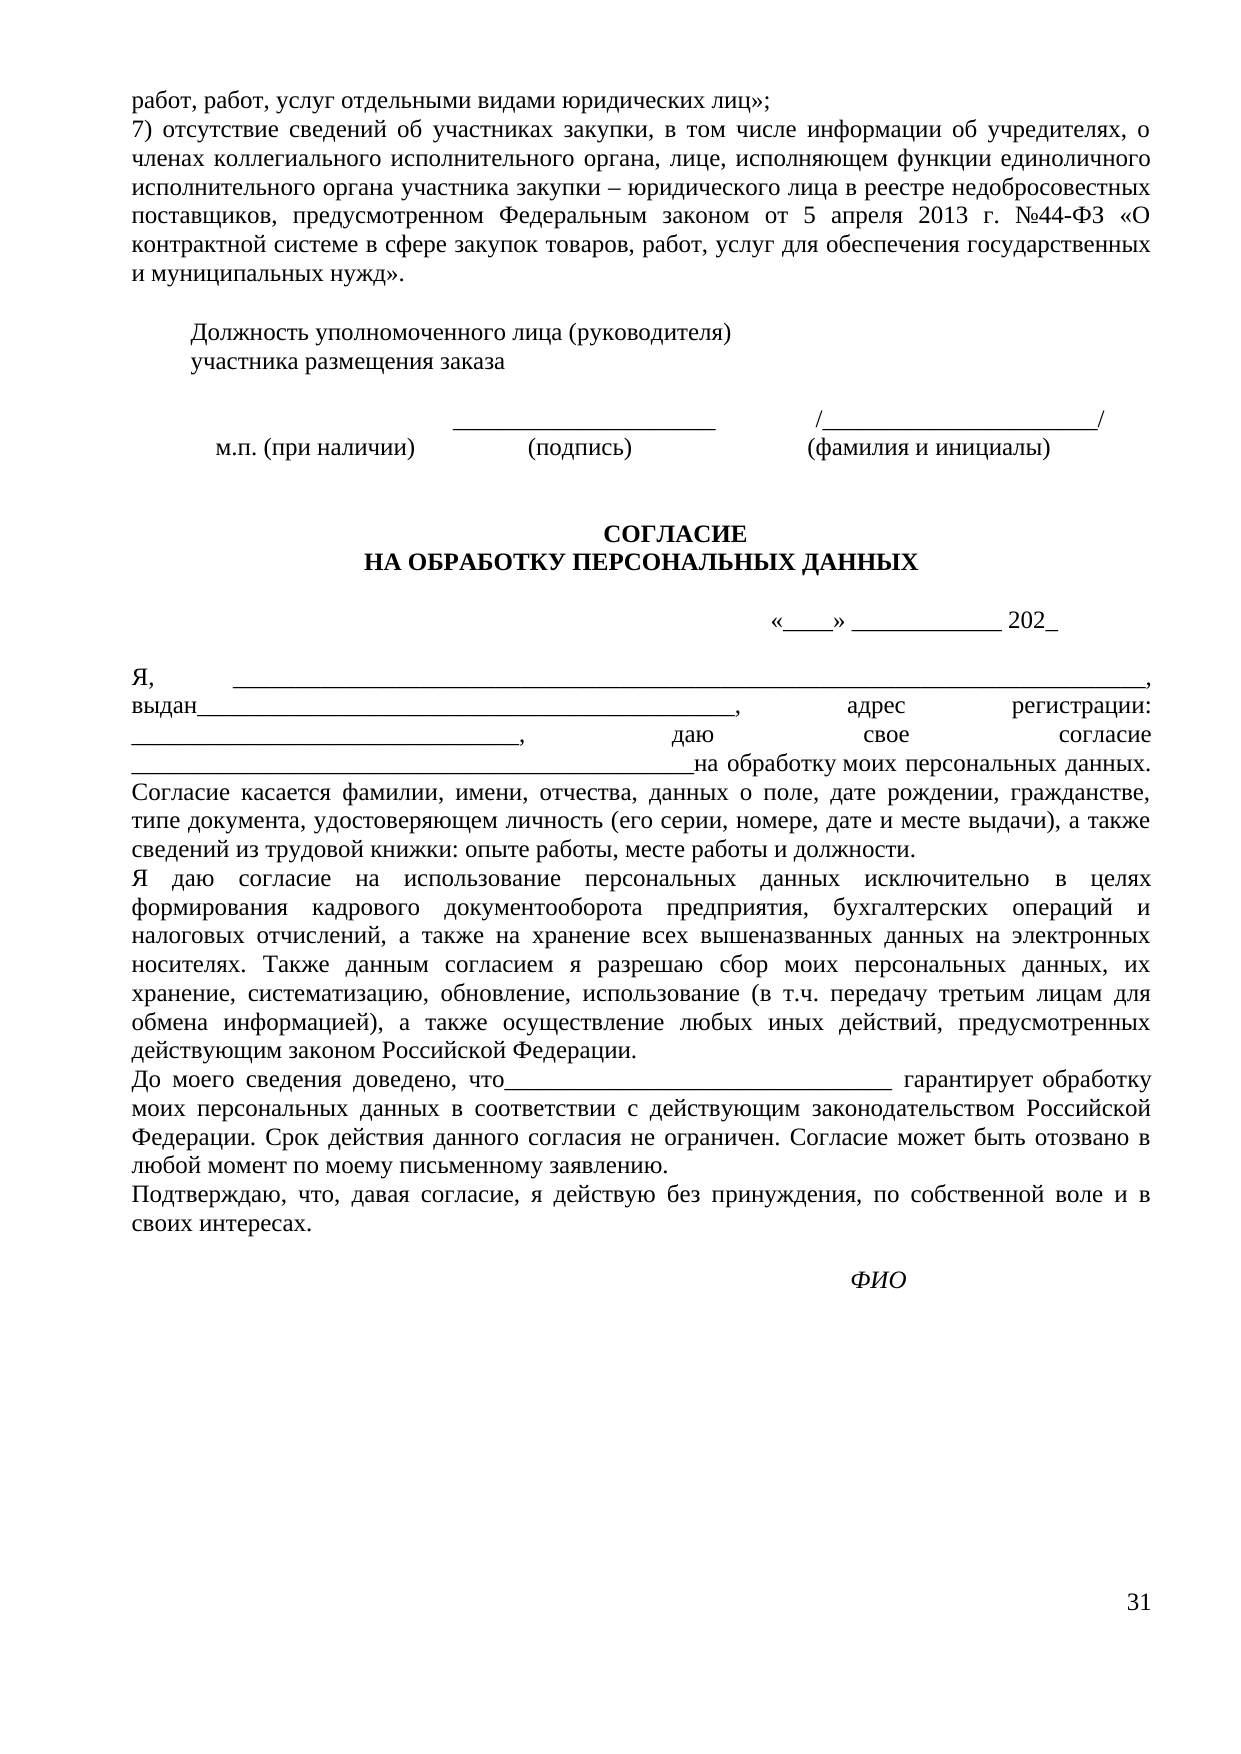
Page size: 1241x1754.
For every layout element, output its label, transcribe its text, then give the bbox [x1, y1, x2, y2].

text «____» ____________ 202_ [131, 605, 1152, 634]
text Я даю согласие на использование персональных данных исключительно в целях формирования кадрового документооборота предприятия, бухгалтерских операций и налоговых отчислений, а также на хранение всех вышеназванных данных на электронных носителях. Также данным согласием я разрешаю сбор моих персональных данных, их хранение, систематизацию, обновление, использование (в т.ч. передачу третьим лицам для обмена информацией), а также осуществление любых иных действий, предусмотренных действующим законом Российской Федерации. [131, 863, 1152, 1064]
text СОГЛАСИЕ НА ОБРАБОТКУ ПЕРСОНАЛЬНЫХ ДАННЫХ [131, 519, 1152, 576]
text Должность уполномоченного лица (руководителя) [131, 317, 1152, 346]
text _____________________ /______________________/ [131, 404, 1152, 432]
text Я, _________________________________________________________________________, выдан___________________________________________, адрес регистрации: _______________________________, даю свое согласие _____________________________________________на обработку моих персональных данных. Согласие касается фамилии, имени, отчества, данных о поле, дате рождении, гражданстве, типе документа, удостоверяющем личность (его серии, номере, дате и месте выдачи), а также сведений из трудовой книжки: опыте работы, месте работы и должности. [131, 662, 1152, 863]
text м.п. (при наличии) (подпись) (фамилия и инициалы) [131, 432, 1152, 461]
text ФИО [131, 1265, 1152, 1293]
text Подтверждаю, что, давая согласие, я действую без принуждения, по собственной воле и в своих интересах. [131, 1179, 1152, 1237]
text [131, 86, 1152, 114]
text участника размещения заказа [131, 346, 1152, 375]
text До моего сведения доведено, что_______________________________ гарантирует обработку моих персональных данных в соответствии с действующим законодательством Российской Федерации. Срок действия данного согласия не ограничен. Согласие может быть отозвано в любой момент по моему письменному заявлению. [131, 1064, 1152, 1179]
text 7) отсутствие сведений об участниках закупки, в том числе информации об учредителях, о членах коллегиального исполнительного органа, лице, исполняющем функции единоличного исполнительного органа участника закупки – юридического лица в реестре недобросовестных поставщиков, предусмотренном Федеральным законом от 5 апреля 2013 г. №44-ФЗ «О контрактной системе в сфере закупок товаров, работ, услуг для обеспечения государственных и муниципальных нужд». [131, 114, 1152, 287]
